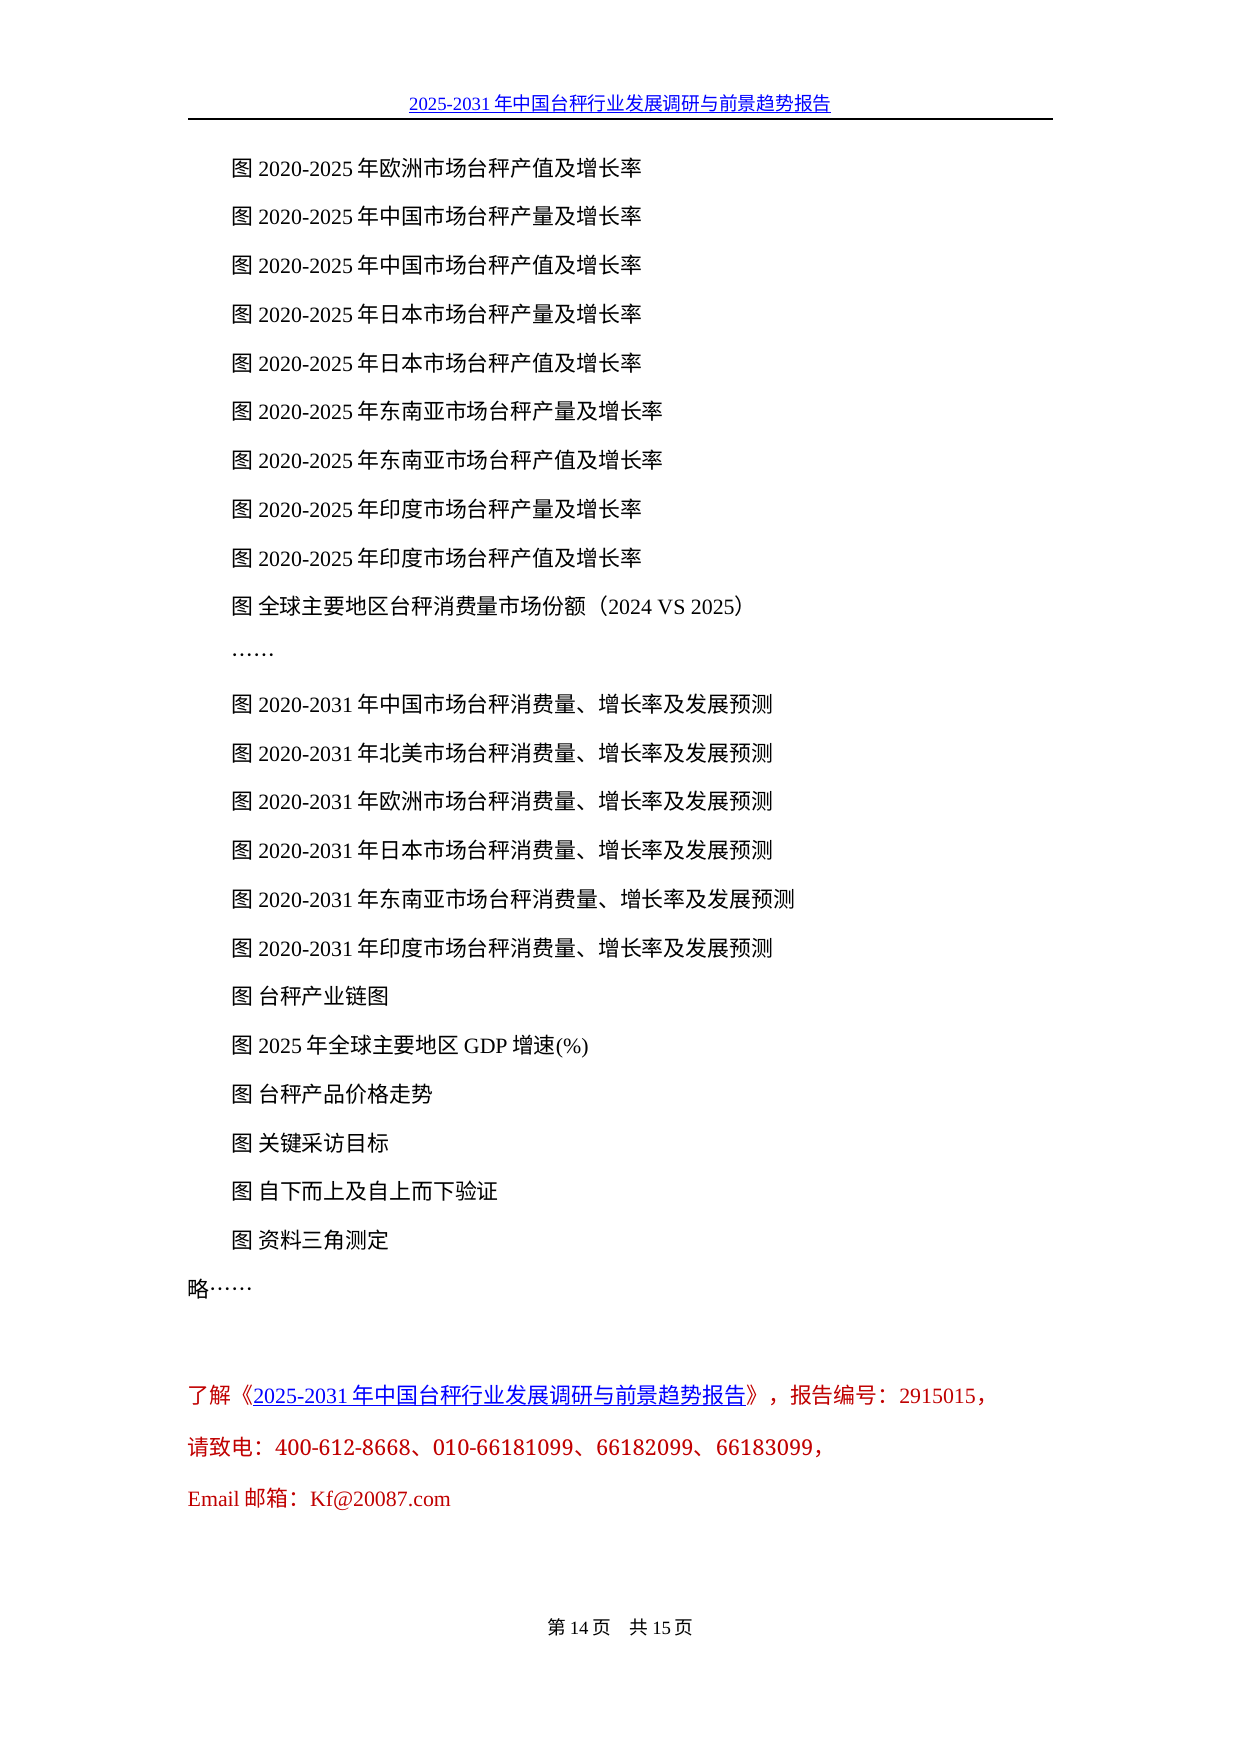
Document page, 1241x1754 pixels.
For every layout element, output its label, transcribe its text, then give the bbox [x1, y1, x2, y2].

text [187, 150, 1053, 1304]
text Email邮箱：Kf@20087.com [187, 1481, 1053, 1513]
text 请致电：400-612-8668、010-66181099、66182099、66183099， [187, 1429, 1053, 1462]
text 了解《2025-2031年中国台秤行业发展调研与前景趋势报告》，报告编号：2915015， [187, 1378, 1053, 1410]
